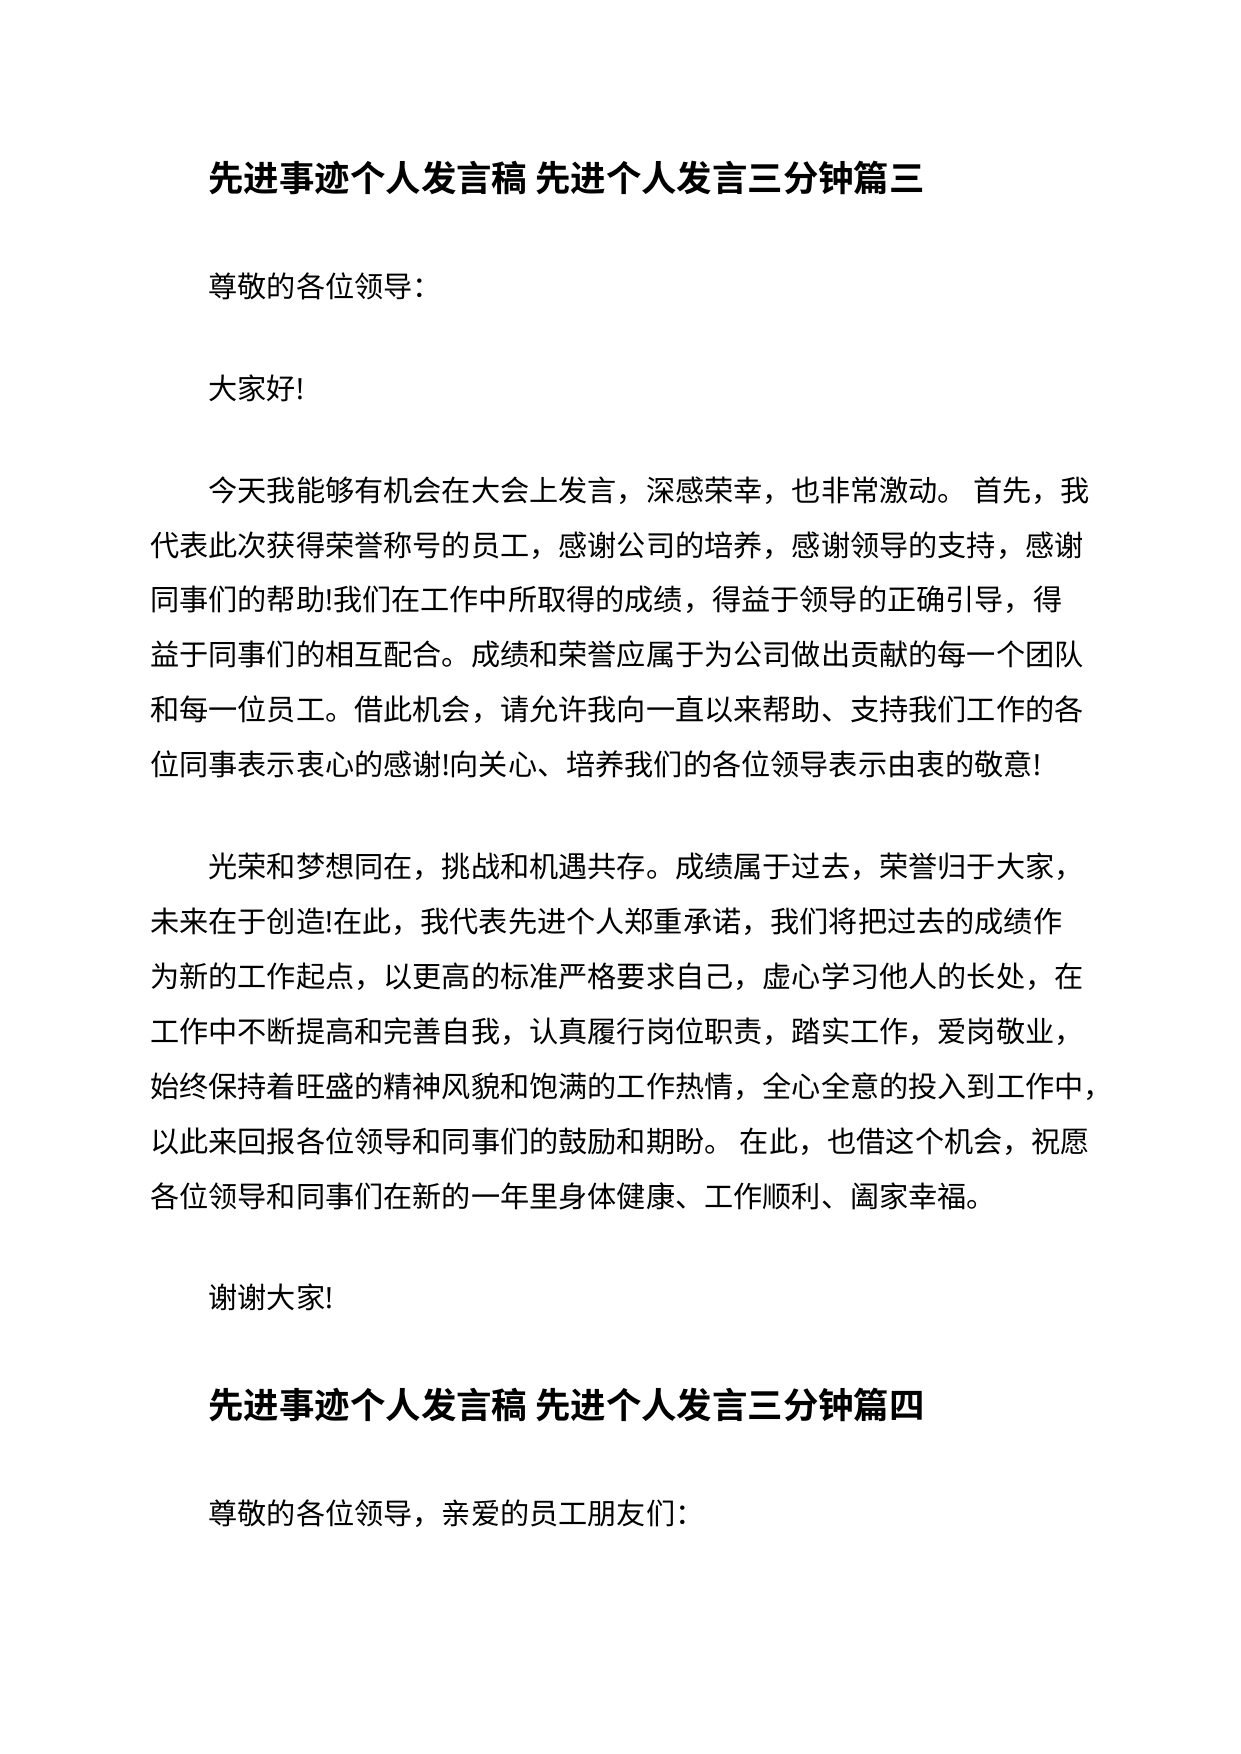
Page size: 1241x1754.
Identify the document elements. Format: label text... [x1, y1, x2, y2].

text 今天我能够有机会在大会上发言，深感荣幸，也非常激动。 首先，我代表此次获得荣誉称号的员工，感谢公司的培养，感谢领导的支持，感谢同事们的帮助!我们在工作中所取得的成绩，得益于领导的正确引导，得益于同事们的相互配合。成绩和荣誉应属于为公司做出贡献的每一个团队和每一位员工。借此机会，请允许我向一直以来帮助、支持我们工作的各位同事表示衷心的感谢!向关心、培养我们的各位领导表示由衷的敬意! [150, 467, 1090, 784]
text 先进事迹个人发言稿 先进个人发言三分钟篇四 [150, 1377, 1090, 1428]
text 光荣和梦想同在，挑战和机遇共存。成绩属于过去，荣誉归于大家，未来在于创造!在此，我代表先进个人郑重承诺，我们将把过去的成绩作为新的工作起点，以更高的标准严格要求自己，虚心学习他人的长处，在工作中不断提高和完善自我，认真履行岗位职责，踏实工作，爱岗敬业，始终保持着旺盛的精神风貌和饱满的工作热情，全心全意的投入到工作中，以此来回报各位领导和同事们的鼓励和期盼。 在此，也借这个机会，祝愿各位领导和同事们在新的一年里身体健康、工作顺利、阖家幸福。 [150, 844, 1090, 1216]
text 尊敬的各位领导： [150, 263, 1090, 306]
text 谢谢大家! [150, 1275, 1090, 1317]
text 大家好! [150, 365, 1090, 408]
text 先进事迹个人发言稿 先进个人发言三分钟篇三 [150, 150, 1090, 201]
text 尊敬的各位领导，亲爱的员工朋友们： [150, 1490, 1090, 1533]
